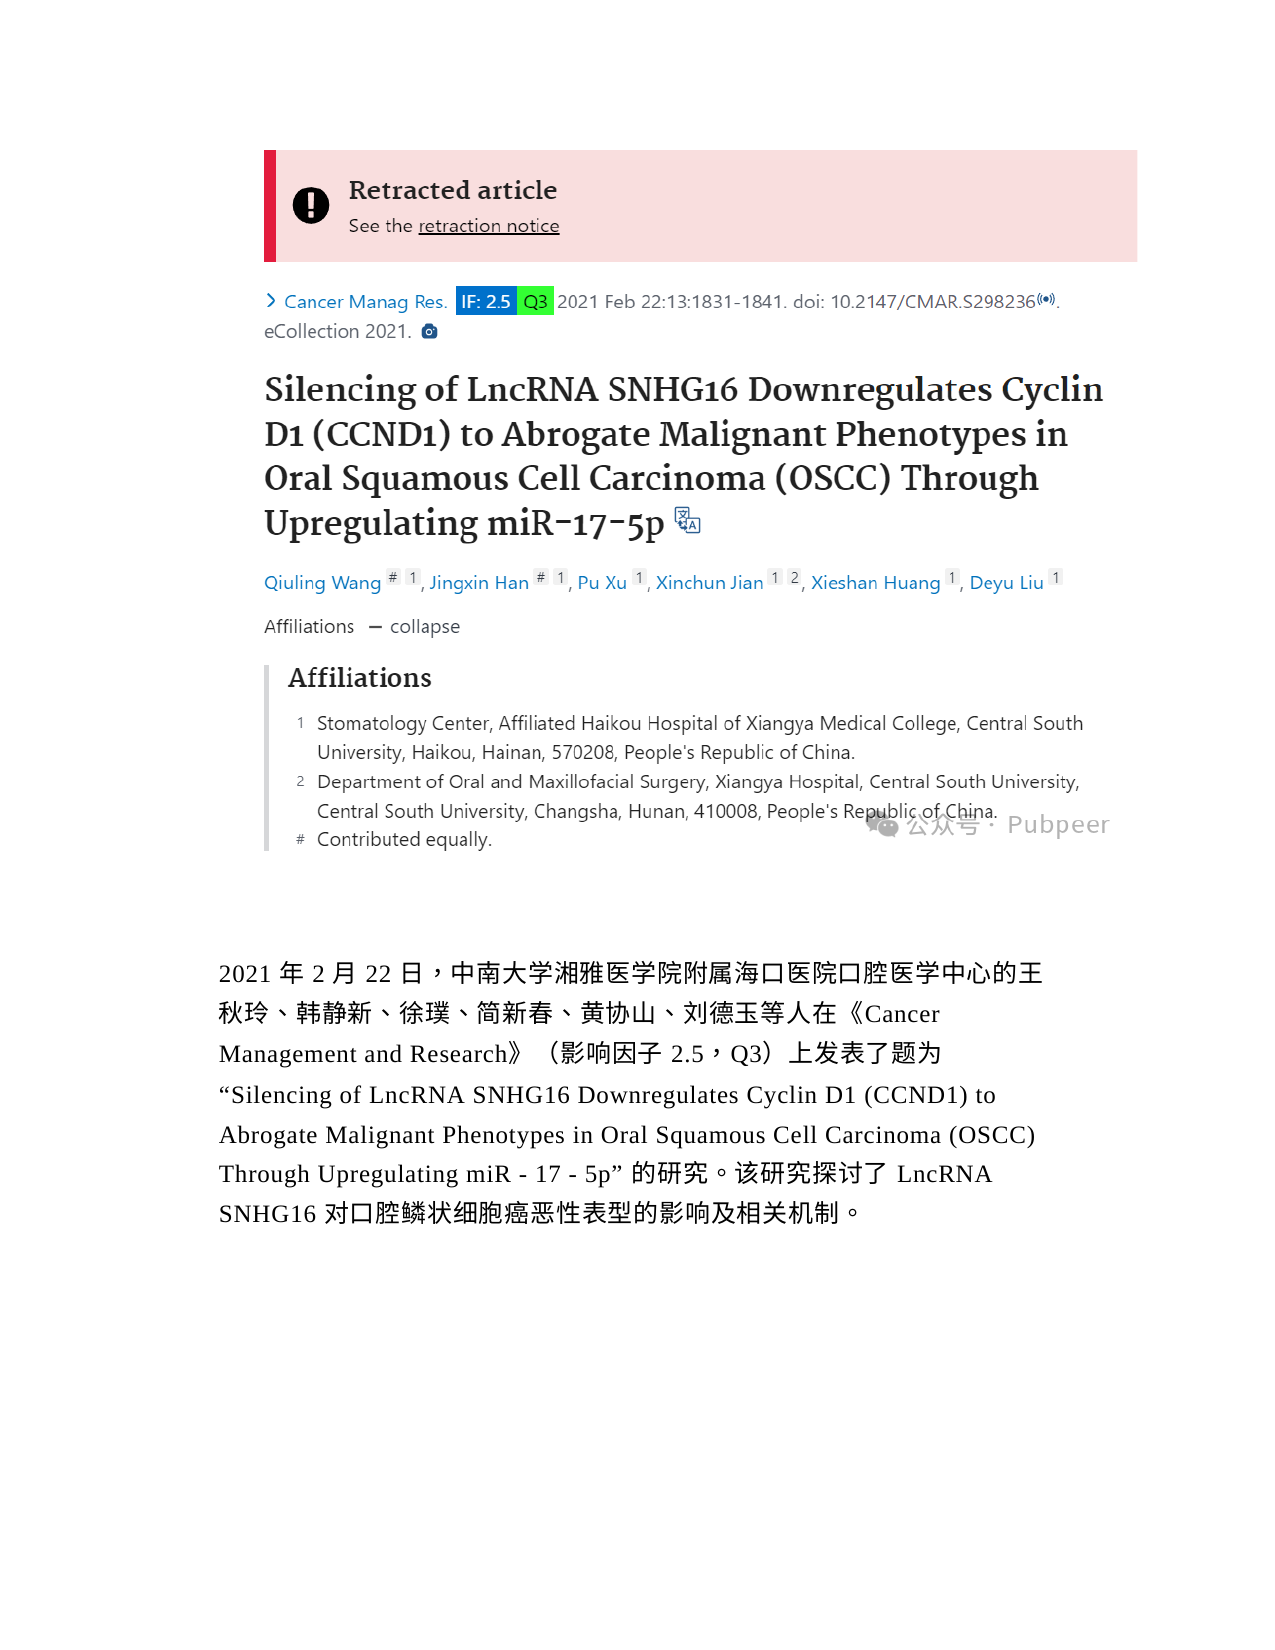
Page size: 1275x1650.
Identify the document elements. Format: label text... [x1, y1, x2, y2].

text 2021 年 2 月 22 日，中南大学湘雅医学院附属海口医院口腔医学中心的王秋玲、韩静新、徐璞、简新春、黄协山、刘德玉等人在《Cancer Management and Research》（影响因子 2.5，Q3）上发表了题为 “Silencing of LncRNA SNHG16 Downregulates Cyclin D1 (CCND1) to Abrogate Malignant Phenotypes in Oral Squamous Cell Carcinoma (OSCC) Through Upregulating miR - 17 - 5p” 的研究。该研究探讨了 LncRNA SNHG16 对口腔鳞状细胞癌恶性表型的影响及相关机制。 [219, 949, 1056, 1229]
picture [237, 150, 1138, 860]
